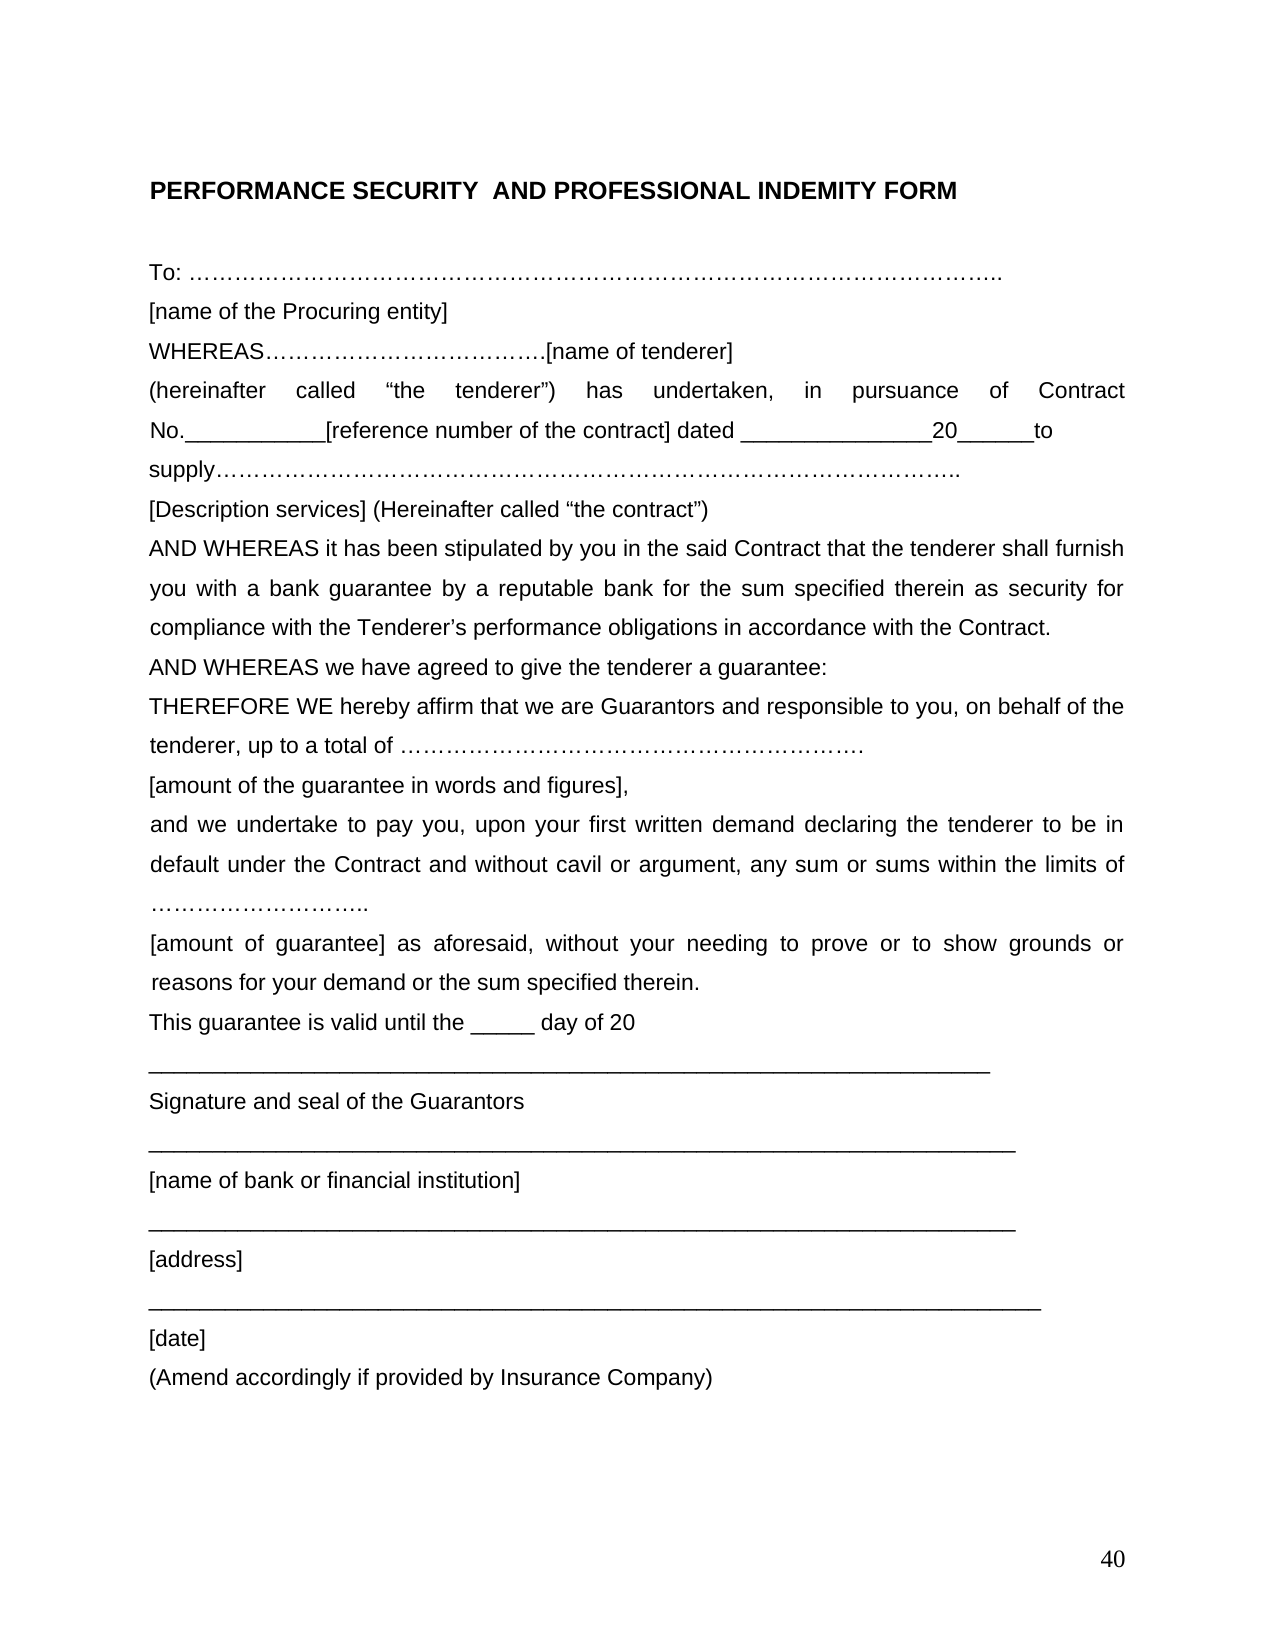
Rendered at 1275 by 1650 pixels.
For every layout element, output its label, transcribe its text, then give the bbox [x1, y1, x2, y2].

text [amount of guarantee] as aforesaid, without your needing to prove or to show grounds or reasons for your demand or the sum specified therein. [150, 930, 1125, 996]
text WHEREAS……………………………….[name of tenderer] [148, 338, 1125, 364]
text THEREFORE WE hereby affirm that we are Guarantors and responsible to you, on behalf of the tenderer, up to a total of ……………………………………………………. [148, 693, 1125, 759]
text and we undertake to pay you, upon your first written demand declaring the tenderer to be in default under the Contract and without cavil or argument, any sum or sums within the limits of ……………………….. [150, 811, 1125, 917]
text ______________________________________________________________________ [148, 1285, 1125, 1312]
subtitle PERFORMANCE SECURITY AND PROFESSIONAL INDEMITY FORM [149, 176, 1125, 205]
text ____________________________________________________________________ [148, 1127, 1125, 1154]
text [Description services] (Hereinafter called “the contract”) [148, 496, 1125, 522]
text This guarantee is valid until the _____ day of 20 [148, 1009, 1125, 1035]
text Signature and seal of the Guarantors [148, 1088, 1125, 1114]
text __________________________________________________________________ [148, 1048, 1125, 1075]
text supply…………………………………………………………………………………….. [148, 456, 1125, 482]
text ____________________________________________________________________ [148, 1206, 1125, 1233]
text [name of bank or financial institution] [148, 1167, 1125, 1193]
text AND WHEREAS it has been stipulated by you in the said Contract that the tenderer shall furnish you with a bank guarantee by a reputable bank for the sum specified therein as security for compliance with the Tenderer’s performance obligations in accordance with the Contract. [148, 535, 1125, 640]
text [amount of the guarantee in words and figures], [148, 772, 1125, 798]
text (Amend accordingly if provided by Insurance Company) [148, 1364, 1125, 1391]
text (hereinafter called “the tenderer”) has undertaken, in pursuance of Contract No.___________[reference number of the contract] dated _______________20______to [148, 377, 1125, 443]
text AND WHEREAS we have agreed to give the tenderer a guarantee: [148, 653, 1125, 680]
text [name of the Procuring entity] [148, 298, 1125, 324]
text [address] [148, 1246, 1125, 1272]
text To: …………………………………………………………………………………………….. [148, 259, 1125, 285]
text [date] [148, 1325, 1125, 1351]
